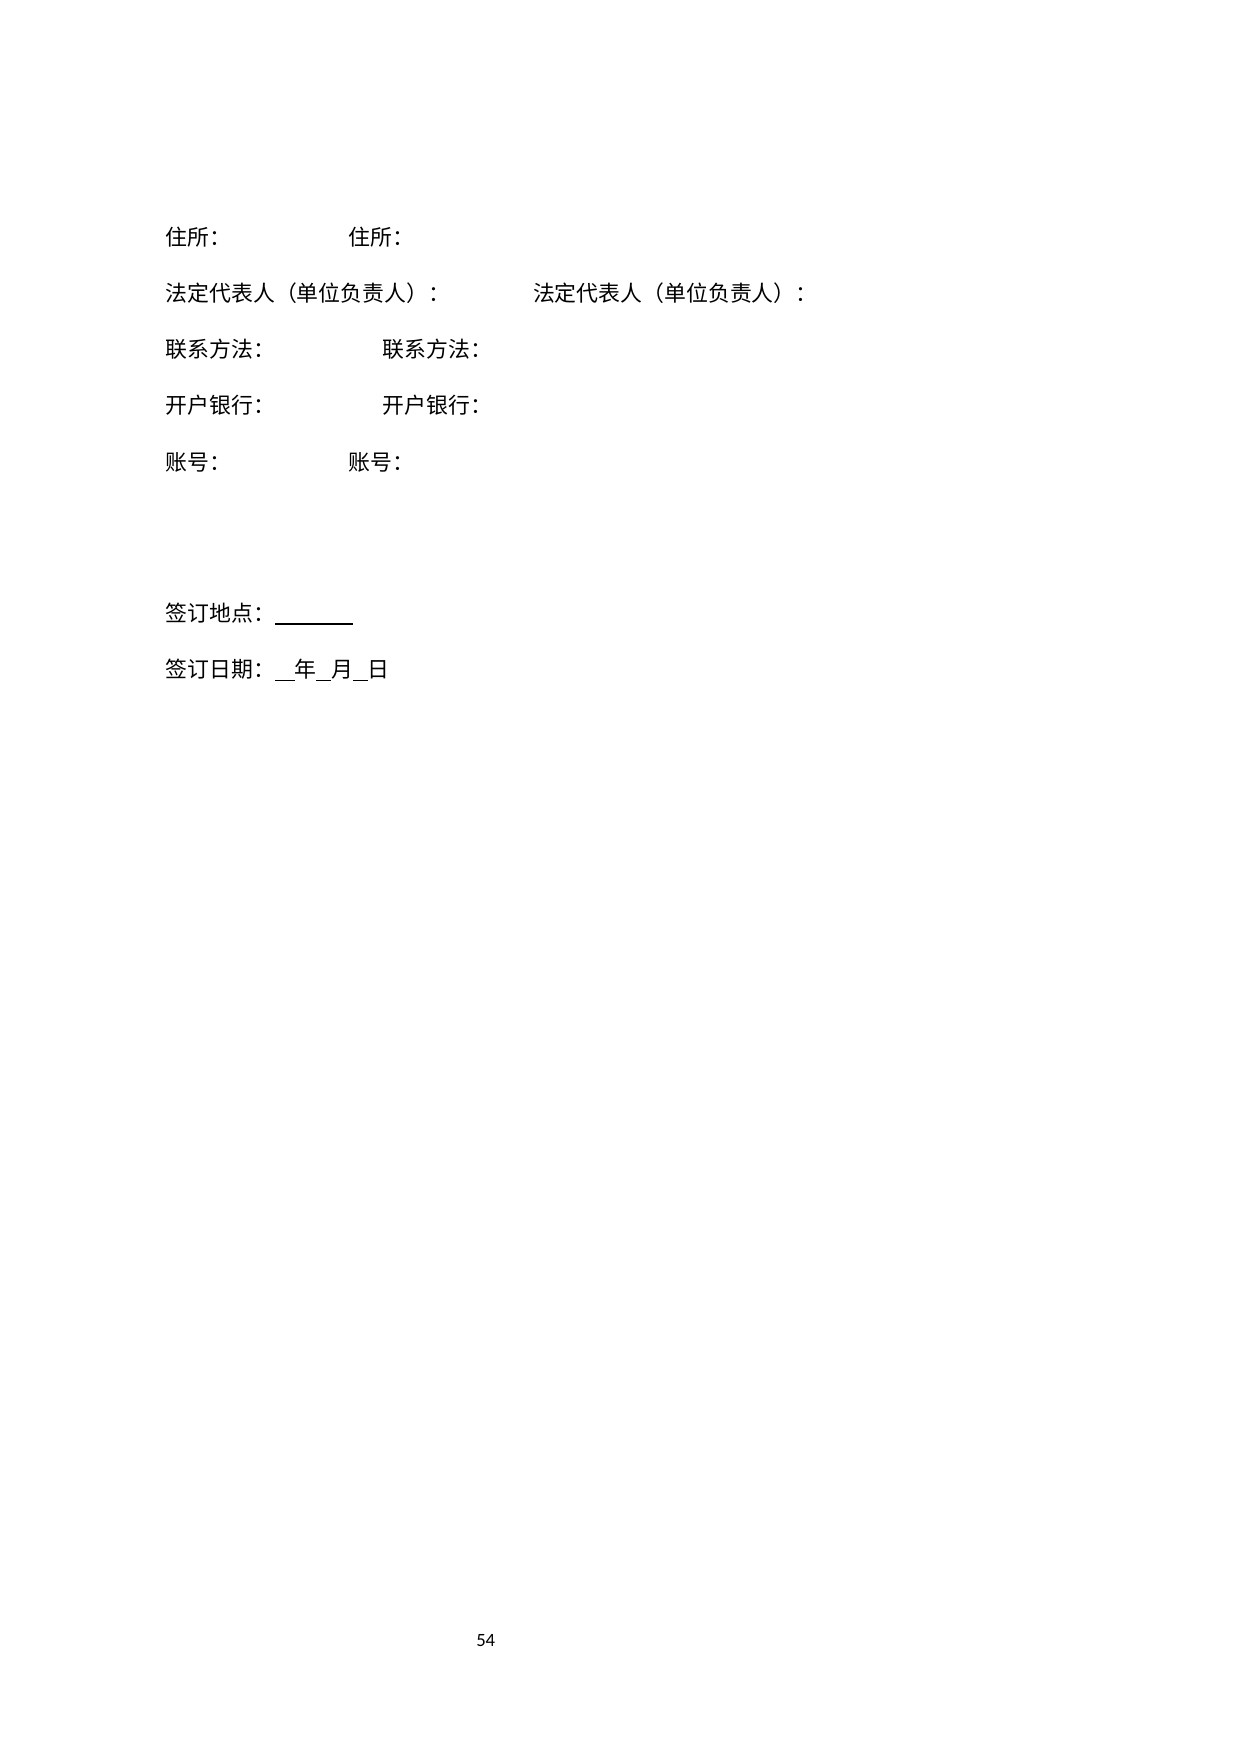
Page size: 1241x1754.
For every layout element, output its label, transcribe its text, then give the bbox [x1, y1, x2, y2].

text 签订日期： 年 月 日 [165, 652, 1087, 684]
text 开户银行： 开户银行： [165, 388, 1087, 421]
text 法定代表人（单位负责人）： 法定代表人（单位负责人）： [165, 276, 1087, 308]
text 账号： 账号： [165, 444, 1087, 477]
text 签订地点： [165, 596, 1087, 628]
text 联系方法： 联系方法： [165, 332, 1087, 364]
text 住所： 住所： [165, 219, 1087, 252]
